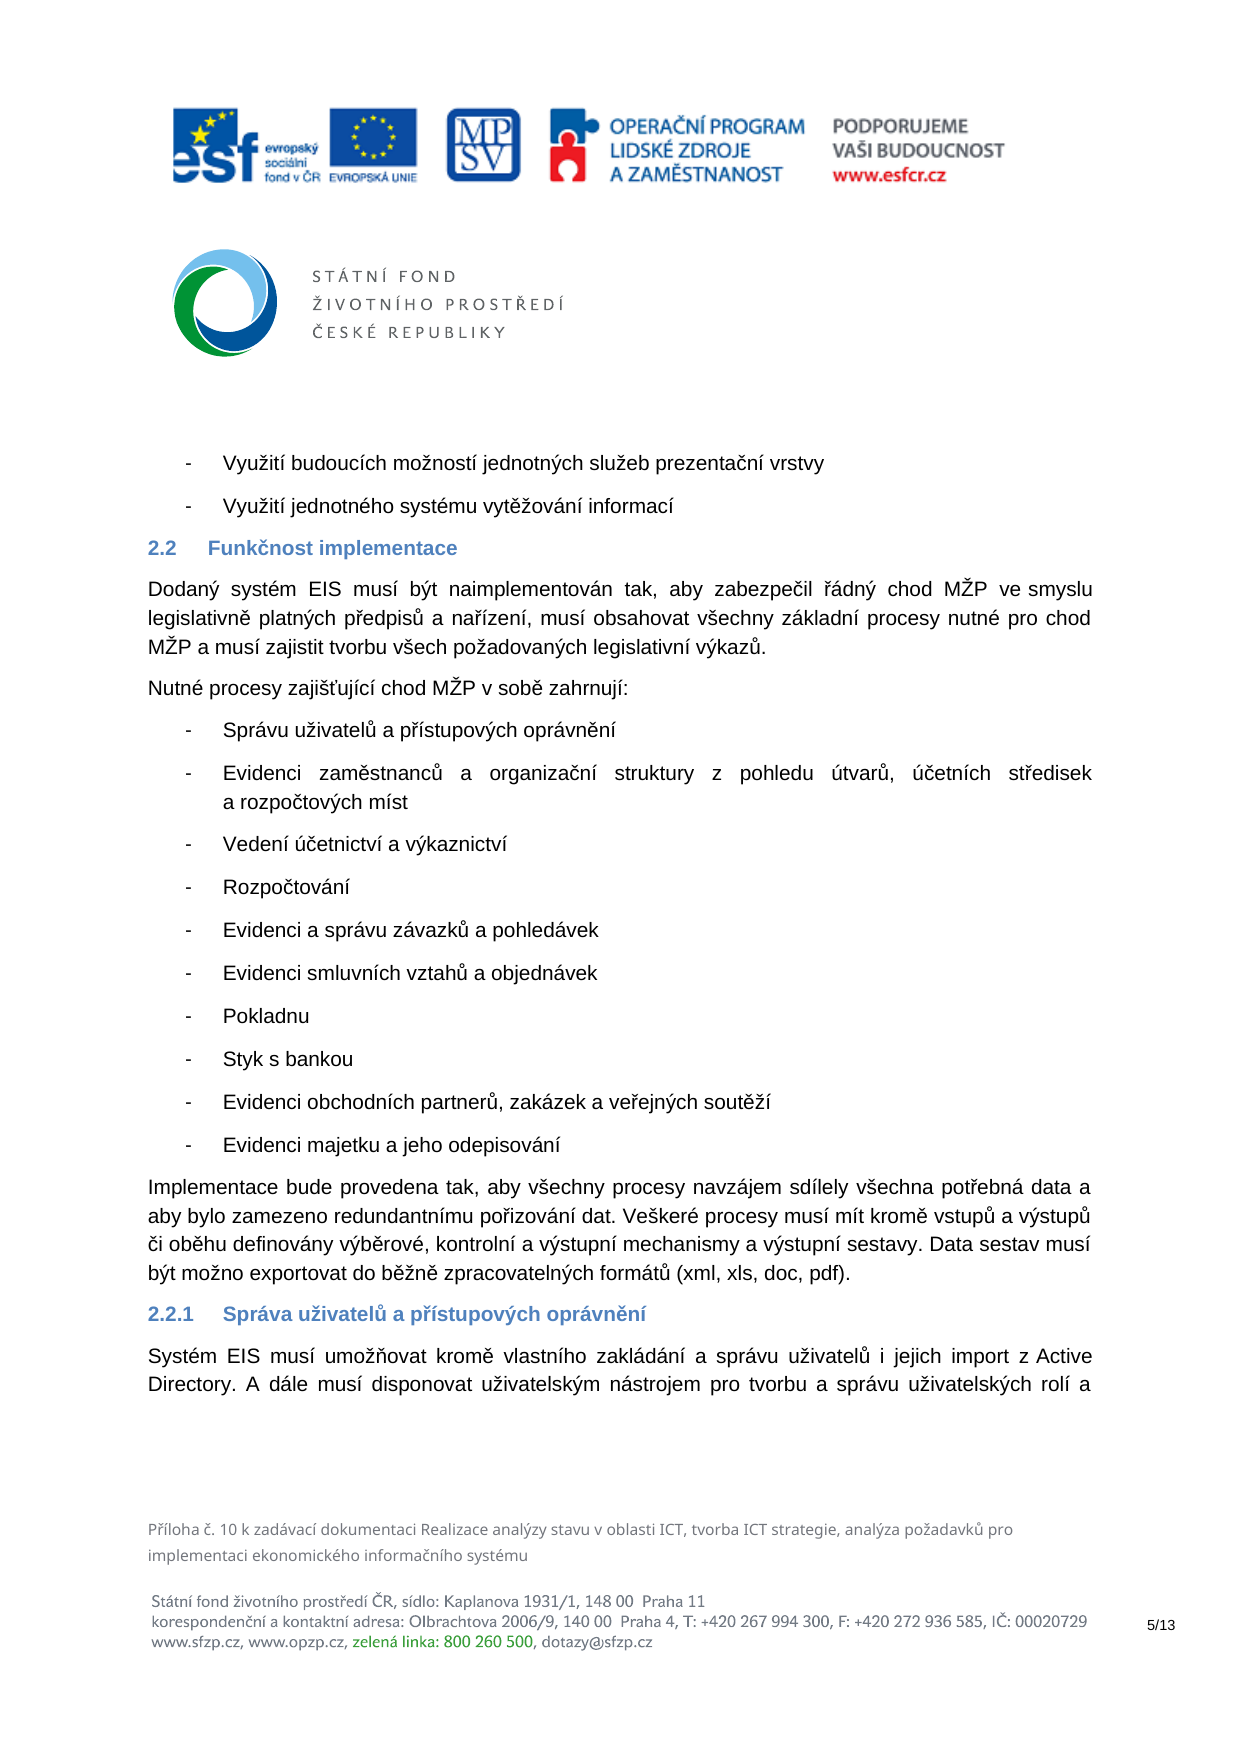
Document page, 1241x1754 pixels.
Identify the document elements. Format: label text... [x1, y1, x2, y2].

list Evidenci obchodních partnerů, zakázek a veřejných soutěží [185, 1089, 1093, 1114]
text Nutné procesy zajišťující chod MŽP v sobě zahrnují: [148, 676, 1093, 700]
list Evidenci zaměstnanců a organizační struktury z pohledu útvarů, účetních středisek a rozpočtových míst [185, 760, 1093, 814]
list Vedení účetnictví a výkaznictví [185, 831, 1093, 857]
list Rozpočtování [185, 874, 1093, 900]
picture [147, 73, 1035, 238]
list Evidenci majetku a jeho odepisování [185, 1132, 1093, 1157]
list Využití budoucích možností jednotných služeb prezentační vrstvy [185, 238, 1093, 475]
list Pokladnu [185, 1003, 1093, 1028]
subtitle Funkčnost implementace [148, 536, 1093, 560]
list Evidenci smluvních vztahů a objednávek [185, 960, 1093, 986]
list Styk s bankou [185, 1046, 1093, 1071]
subtitle Správa uživatelů a přístupových oprávnění [148, 1302, 1093, 1326]
text Dodaný systém EIS musí být naimplementován tak, aby zabezpečil řádný chod MŽP ve smyslu legislativně platných předpisů a nařízení, musí obsahovat všechny základní procesy nutné pro chod MŽP a musí zajistit tvorbu všech požadovaných legislativní výkazů. [148, 577, 1093, 658]
list Využití jednotného systému vytěžování informací [185, 493, 1093, 518]
list Správu uživatelů a přístupových oprávnění [185, 717, 1093, 742]
list Evidenci a správu závazků a pohledávek [185, 917, 1093, 943]
text Implementace bude provedena tak, aby všechny procesy navzájem sdílely všechna potřebná data a aby bylo zamezeno redundantnímu pořizování dat. Veškeré procesy musí mít kromě vstupů a výstupů či oběhu definovány výběrové, kontrolní a výstupní mechanismy a výstupní sestavy. Data sestav musí být možno exportovat do běžně zpracovatelných formátů (xml, xls, doc, pdf). [148, 1175, 1093, 1285]
